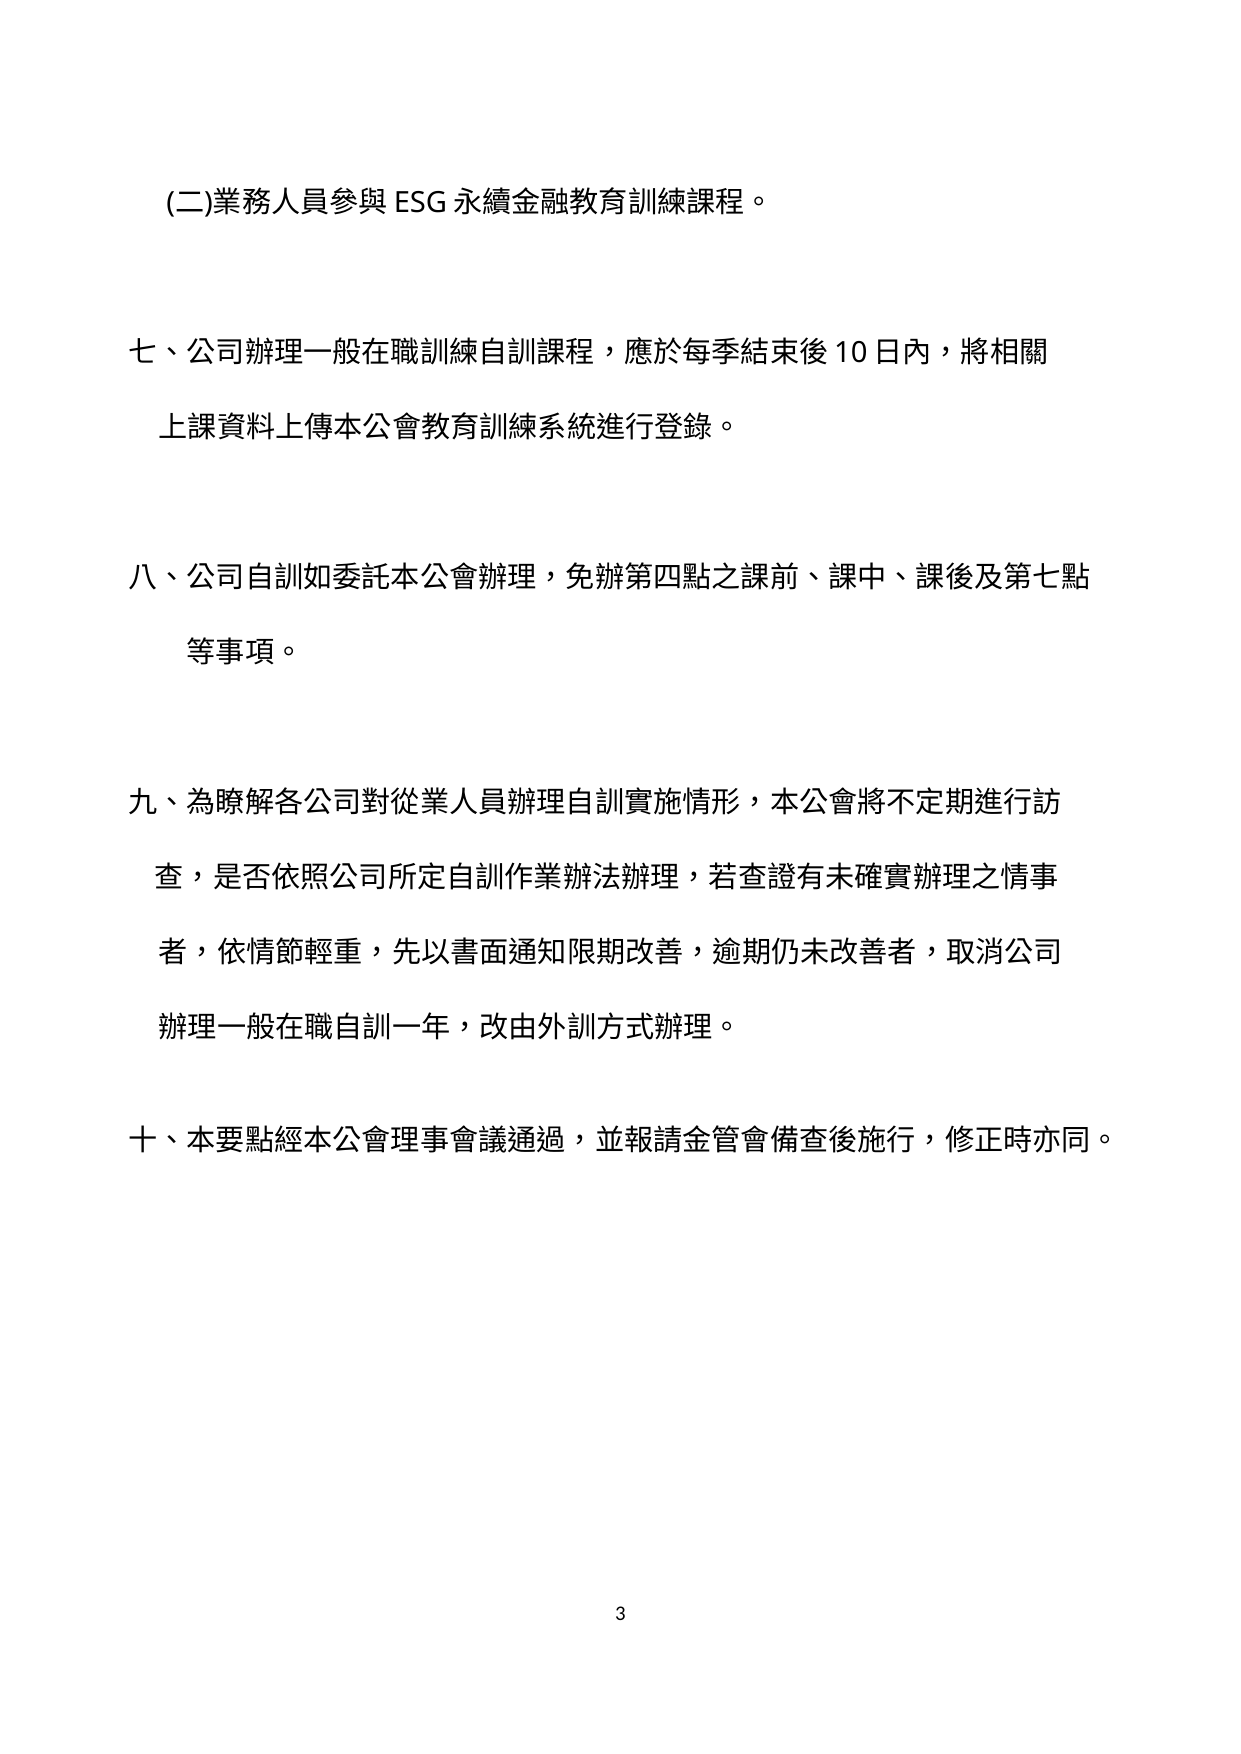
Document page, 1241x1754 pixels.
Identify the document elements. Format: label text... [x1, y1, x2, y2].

text 查，是否依照公司所定自訓作業辦法辦理，若查證有未確實辦理之情事 [128, 837, 1112, 912]
text 者，依情節輕重，先以書面通知限期改善，逾期仍未改善者，取消公司 [128, 912, 1112, 987]
text (二)業務人員參與ESG永續金融教育訓練課程。 [128, 162, 1112, 237]
text 辦理一般在職自訓一年，改由外訓方式辦理。 [128, 987, 1112, 1062]
text 十、本要點經本公會理事會議通過，並報請金管會備查後施行，修正時亦同。 [128, 1100, 1112, 1175]
text 上課資料上傳本公會教育訓練系統進行登錄。 [128, 387, 1112, 462]
text 九、為瞭解各公司對從業人員辦理自訓實施情形，本公會將不定期進行訪 [128, 762, 1112, 837]
text 七、公司辦理一般在職訓練自訓課程，應於每季結束後10日內，將相關 [128, 312, 1112, 387]
text 八、公司自訓如委託本公會辦理，免辦第四點之課前、課中、課後及第七點等事項。 [128, 537, 1112, 687]
